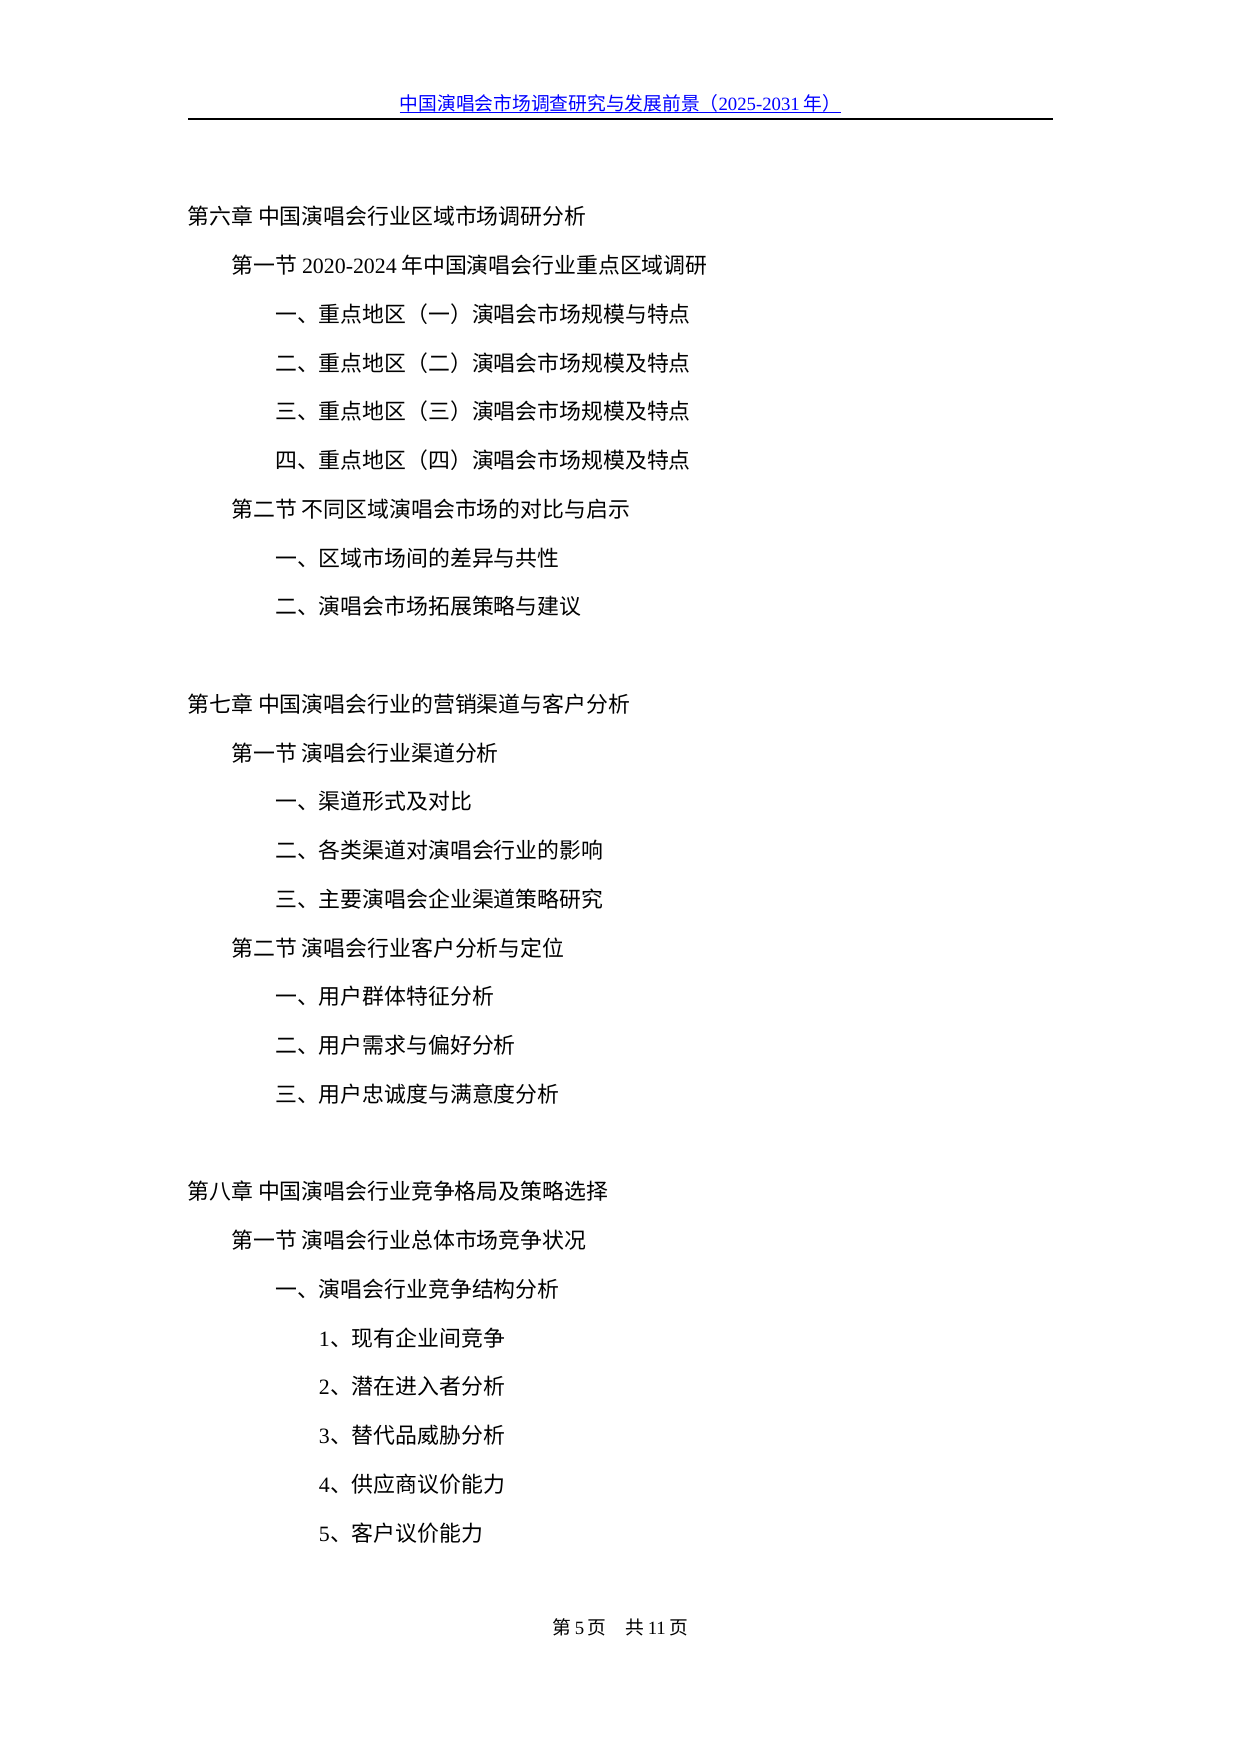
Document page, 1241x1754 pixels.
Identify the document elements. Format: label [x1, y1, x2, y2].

text [187, 150, 1053, 1548]
